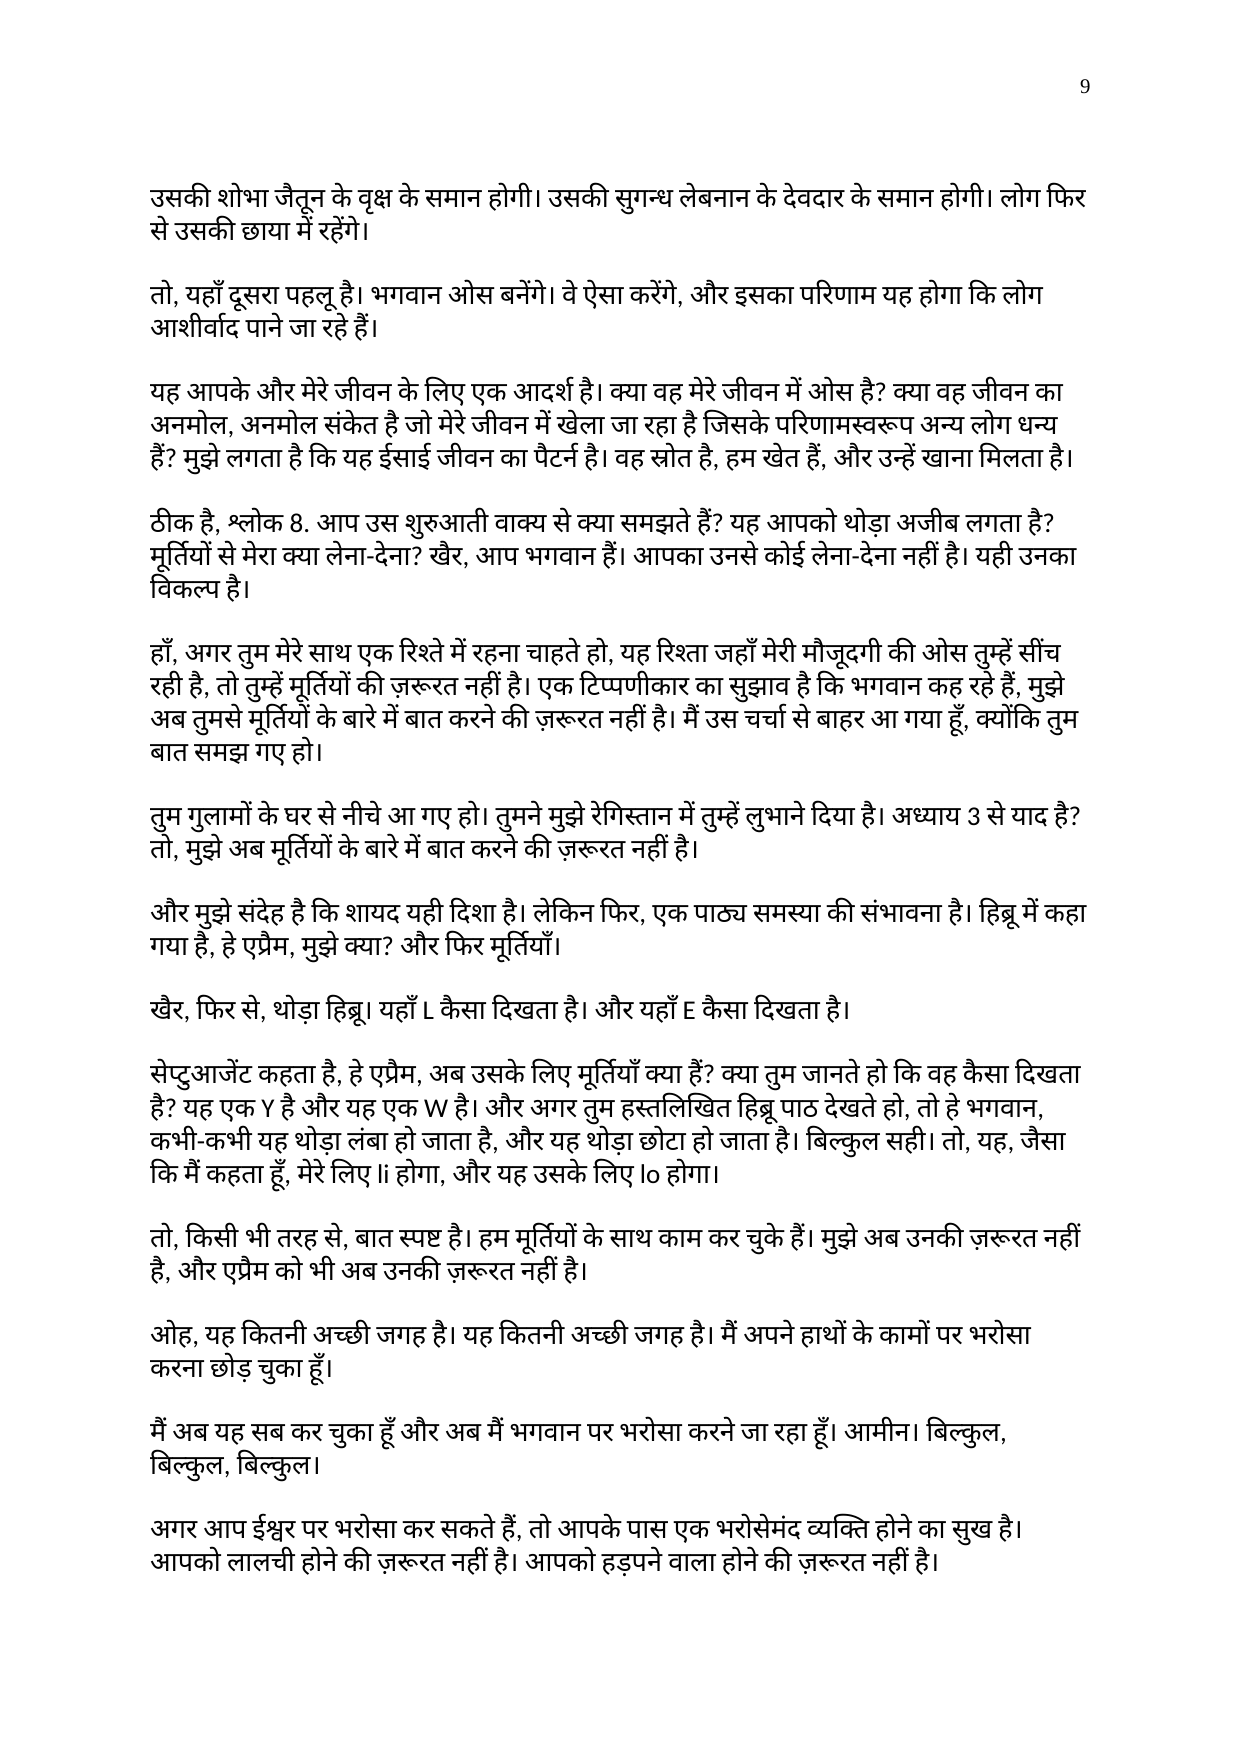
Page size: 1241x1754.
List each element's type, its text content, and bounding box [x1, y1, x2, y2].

text यह आपके और मेरे जीवन के लिए एक आदर्श है। क्या वह मेरे जीवन में ओस है? क्या वह जीवन का अनमोल, अनमोल संकेत है जो मेरे जीवन में खेला जा रहा है जिसके परिणामस्वरूप अन्य लोग धन्य हैं? मुझे लगता है कि यह ईसाई जीवन का पैटर्न है। वह स्रोत है, हम खेत हैं, और उन्हें खाना मिलता है। [150, 376, 1090, 474]
text सेप्टुआजेंट कहता है, हे एप्रैम, अब उसके लिए मूर्तियाँ क्या हैं? क्या तुम जानते हो कि वह कैसा दिखता है? यह एक Y है और यह एक W है। और अगर तुम हस्तलिखित हिब्रू पाठ देखते हो, तो हे भगवान, कभी-कभी यह थोड़ा लंबा हो जाता है, और यह थोड़ा छोटा हो जाता है। बिल्कुल सही। तो, यह, जैसा कि मैं कहता हूँ, मेरे लिए li होगा, और यह उसके लिए lo होगा। [150, 1058, 1090, 1190]
text तुम गुलामों के घर से नीचे आ गए हो। तुमने मुझे रेगिस्तान में तुम्हें लुभाने दिया है। अध्याय 3 से याद है? तो, मुझे अब मूर्तियों के बारे में बात करने की ज़रूरत नहीं है। [150, 799, 1090, 865]
text तो, किसी भी तरह से, बात स्पष्ट है। हम मूर्तियों के साथ काम कर चुके हैं। मुझे अब उनकी ज़रूरत नहीं है, और एप्रैम को भी अब उनकी ज़रूरत नहीं है। [150, 1221, 1090, 1287]
text मैं अब यह सब कर चुका हूँ और अब मैं भगवान पर भरोसा करने जा रहा हूँ। आमीन। बिल्कुल, बिल्कुल, बिल्कुल। [150, 1415, 1090, 1481]
text उसकी शोभा जैतून के वृक्ष के समान होगी। उसकी सुगन्ध लेबनान के देवदार के समान होगी। लोग फिर से उसकी छाया में रहेंगे। [150, 181, 1090, 247]
text ठीक है, श्लोक 8. आप उस शुरुआती वाक्य से क्या समझते हैं? यह आपको थोड़ा अजीब लगता है? मूर्तियों से मेरा क्या लेना-देना? खैर, आप भगवान हैं। आपका उनसे कोई लेना-देना नहीं है। यही उनका विकल्प है। [150, 506, 1090, 605]
text अगर आप ईश्वर पर भरोसा कर सकते हैं, तो आपके पास एक भरोसेमंद व्यक्ति होने का सुख है। आपको लालची होने की ज़रूरत नहीं है। आपको हड़पने वाला होने की ज़रूरत नहीं है। [150, 1512, 1090, 1578]
text ओह, यह कितनी अच्छी जगह है। यह कितनी अच्छी जगह है। मैं अपने हाथों के कामों पर भरोसा करना छोड़ चुका हूँ। [150, 1318, 1090, 1384]
text तो, यहाँ दूसरा पहलू है। भगवान ओस बनेंगे। वे ऐसा करेंगे, और इसका परिणाम यह होगा कि लोग आशीर्वाद पाने जा रहे हैं। [150, 278, 1090, 344]
text और मुझे संदेह है कि शायद यही दिशा है। लेकिन फिर, एक पाठ्य समस्या की संभावना है। हिब्रू में कहा गया है, हे एप्रैम, मुझे क्या? और फिर मूर्तियाँ। [150, 896, 1090, 962]
text खैर, फिर से, थोड़ा हिब्रू। यहाँ L कैसा दिखता है। और यहाँ E कैसा दिखता है। [150, 993, 1090, 1027]
text हाँ, अगर तुम मेरे साथ एक रिश्ते में रहना चाहते हो, यह रिश्ता जहाँ मेरी मौजूदगी की ओस तुम्हें सींच रही है, तो तुम्हें मूर्तियों की ज़रूरत नहीं है। एक टिप्पणीकार का सुझाव है कि भगवान कह रहे हैं, मुझे अब तुमसे मूर्तियों के बारे में बात करने की ज़रूरत नहीं है। मैं उस चर्चा से बाहर आ गया हूँ, क्योंकि तुम बात समझ गए हो। [150, 636, 1090, 768]
